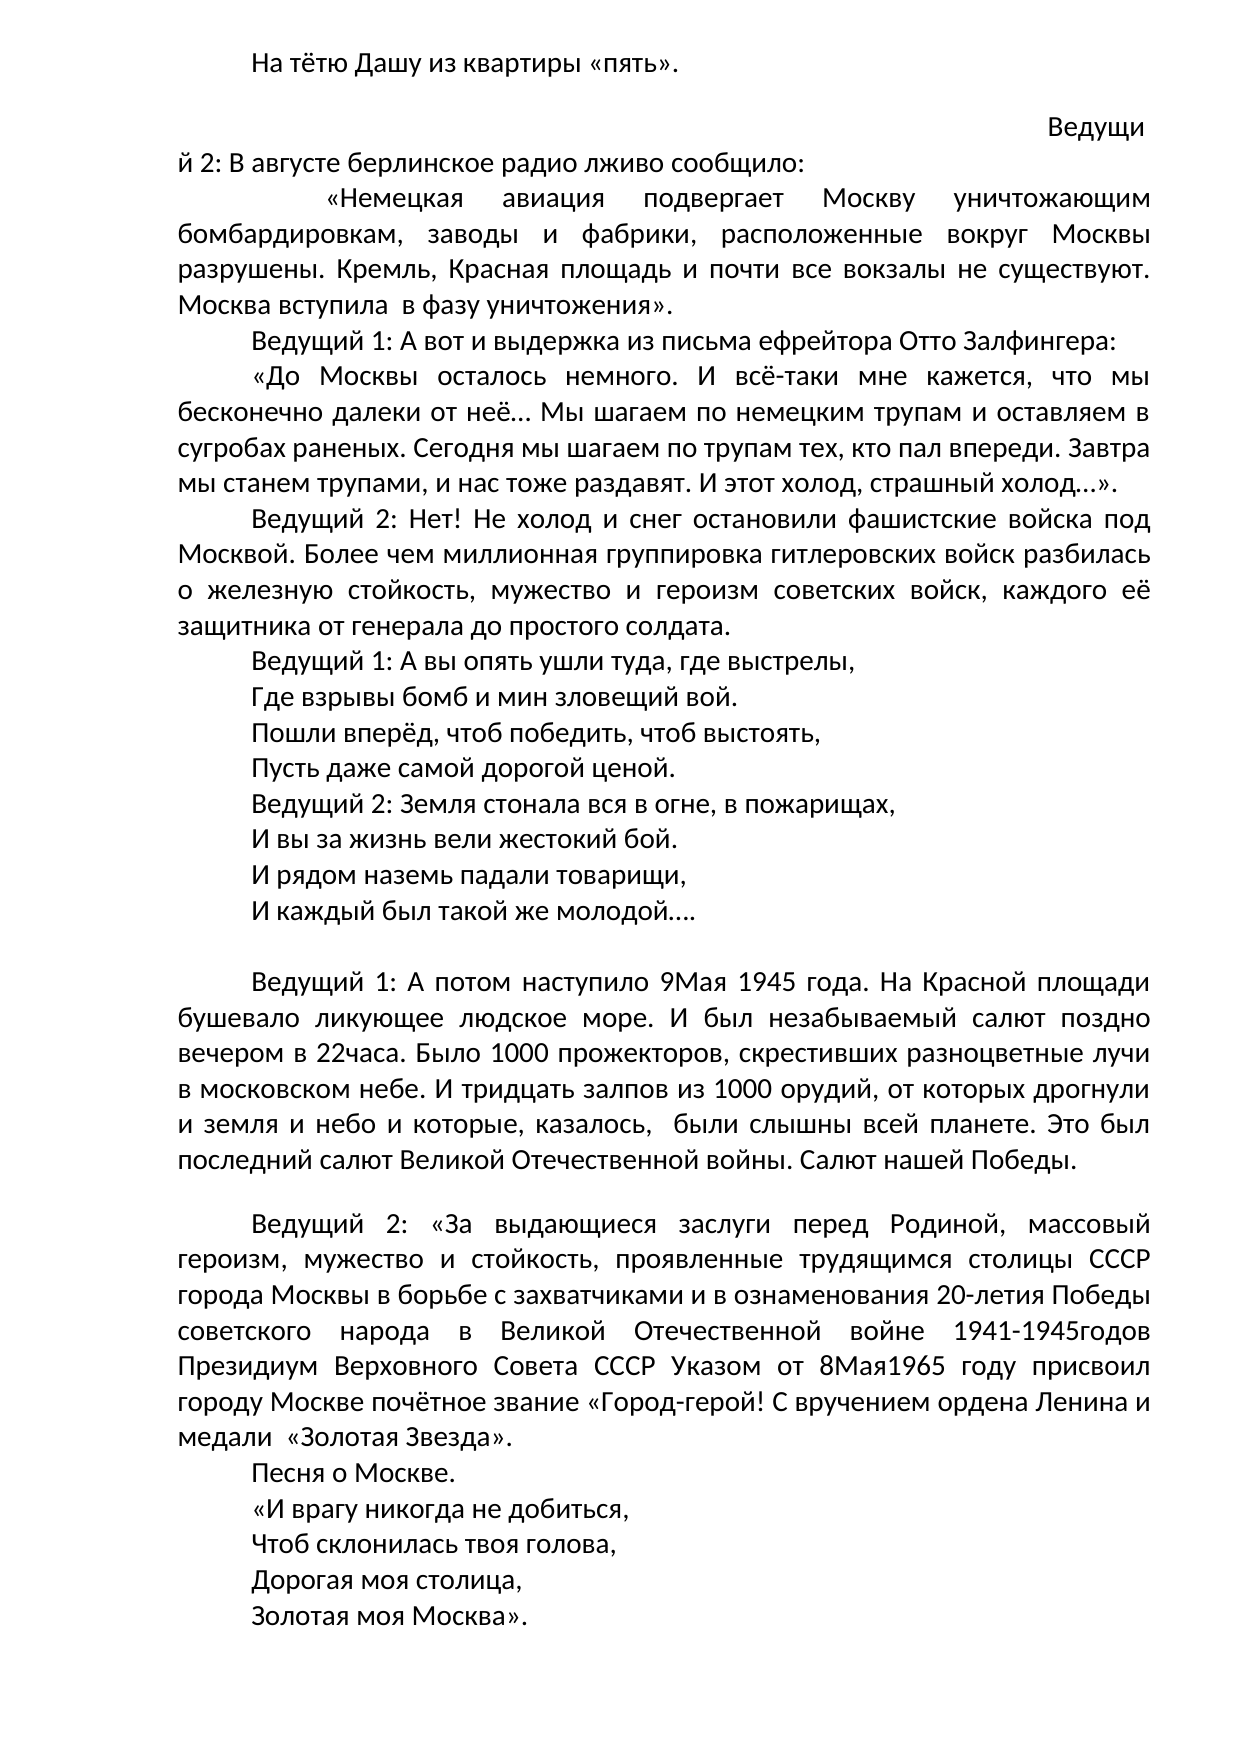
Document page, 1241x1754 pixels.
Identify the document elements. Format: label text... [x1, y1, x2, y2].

text Золотая моя Москва». [177, 1597, 1152, 1632]
text Дорогая моя столица, [177, 1561, 1152, 1597]
text Ведущий 2: Земля стонала вся в огне, в пожарищах, [177, 785, 1152, 821]
text И рядом наземь падали товарищи, [177, 856, 1152, 892]
text Пусть даже самой дорогой ценой. [177, 749, 1152, 785]
text Песня о Москве. [177, 1454, 1152, 1490]
text Ведущий 1: А потом наступило 9Мая 1945 года. На Красной площади бушевало ликующее людское море. И был незабываемый салют поздно вечером в 22часа. Было 1000 прожекторов, скрестивших разноцветные лучи в московском небе. И тридцать залпов из 1000 орудий, от которых дрогнули и земля и небо и которые, казалось, были слышны всей планете. Это был последний салют Великой Отечественной войны. Салют нашей Победы. [177, 963, 1152, 1177]
text Где взрывы бомб и мин зловещий вой. [177, 678, 1152, 714]
text Ведущий 2: «За выдающиеся заслуги перед Родиной, массовый героизм, мужество и стойкость, проявленные трудящимся столицы СССР города Москвы в борьбе с захватчиками и в ознаменования 20-летия Победы советского народа в Великой Отечественной войне 1941-1945годов Президиум Верховного Совета СССР Указом от 8Мая1965 году присвоил городу Москве почётное звание «Город-герой! С вручением ордена Ленина и медали «Золотая Звезда». [177, 1205, 1152, 1454]
text Ведущий 1: А вот и выдержка из письма ефрейтора Отто Залфингера: [177, 322, 1152, 357]
text Ведущий 2: Нет! Не холод и снег остановили фашистские войска под Москвой. Более чем миллионная группировка гитлеровских войск разбилась о железную стойкость, мужество и героизм советских войск, каждого её защитника от генерала до простого солдата. [177, 500, 1152, 642]
text И каждый был такой же молодой…. [177, 892, 1152, 927]
text «До Москвы осталось немного. И всё-таки мне кажется, что мы бесконечно далеки от неё… Мы шагаем по немецким трупам и оставляем в сугробах раненых. Сегодня мы шагаем по трупам тех, кто пал впереди. Завтра мы станем трупами, и нас тоже раздавят. И этот холод, страшный холод…». [177, 357, 1152, 500]
text На тётю Дашу из квартиры «пять». [177, 44, 1152, 80]
text Чтоб склонилась твоя голова, [177, 1525, 1152, 1561]
text И вы за жизнь вели жестокий бой. [177, 821, 1152, 856]
text Ведущий 1: А вы опять ушли туда, где выстрелы, [177, 642, 1152, 678]
text Пошли вперёд, чтоб победить, чтоб выстоять, [177, 714, 1152, 749]
text Ведущий 2: В августе берлинское радио лживо сообщило: [177, 108, 1152, 179]
text «Немецкая авиация подвергает Москву уничтожающим бомбардировкам, заводы и фабрики, расположенные вокруг Москвы разрушены. Кремль, Красная площадь и почти все вокзалы не существуют. Москва вступила в фазу уничтожения». [177, 179, 1152, 322]
text «И врагу никогда не добиться, [177, 1490, 1152, 1525]
